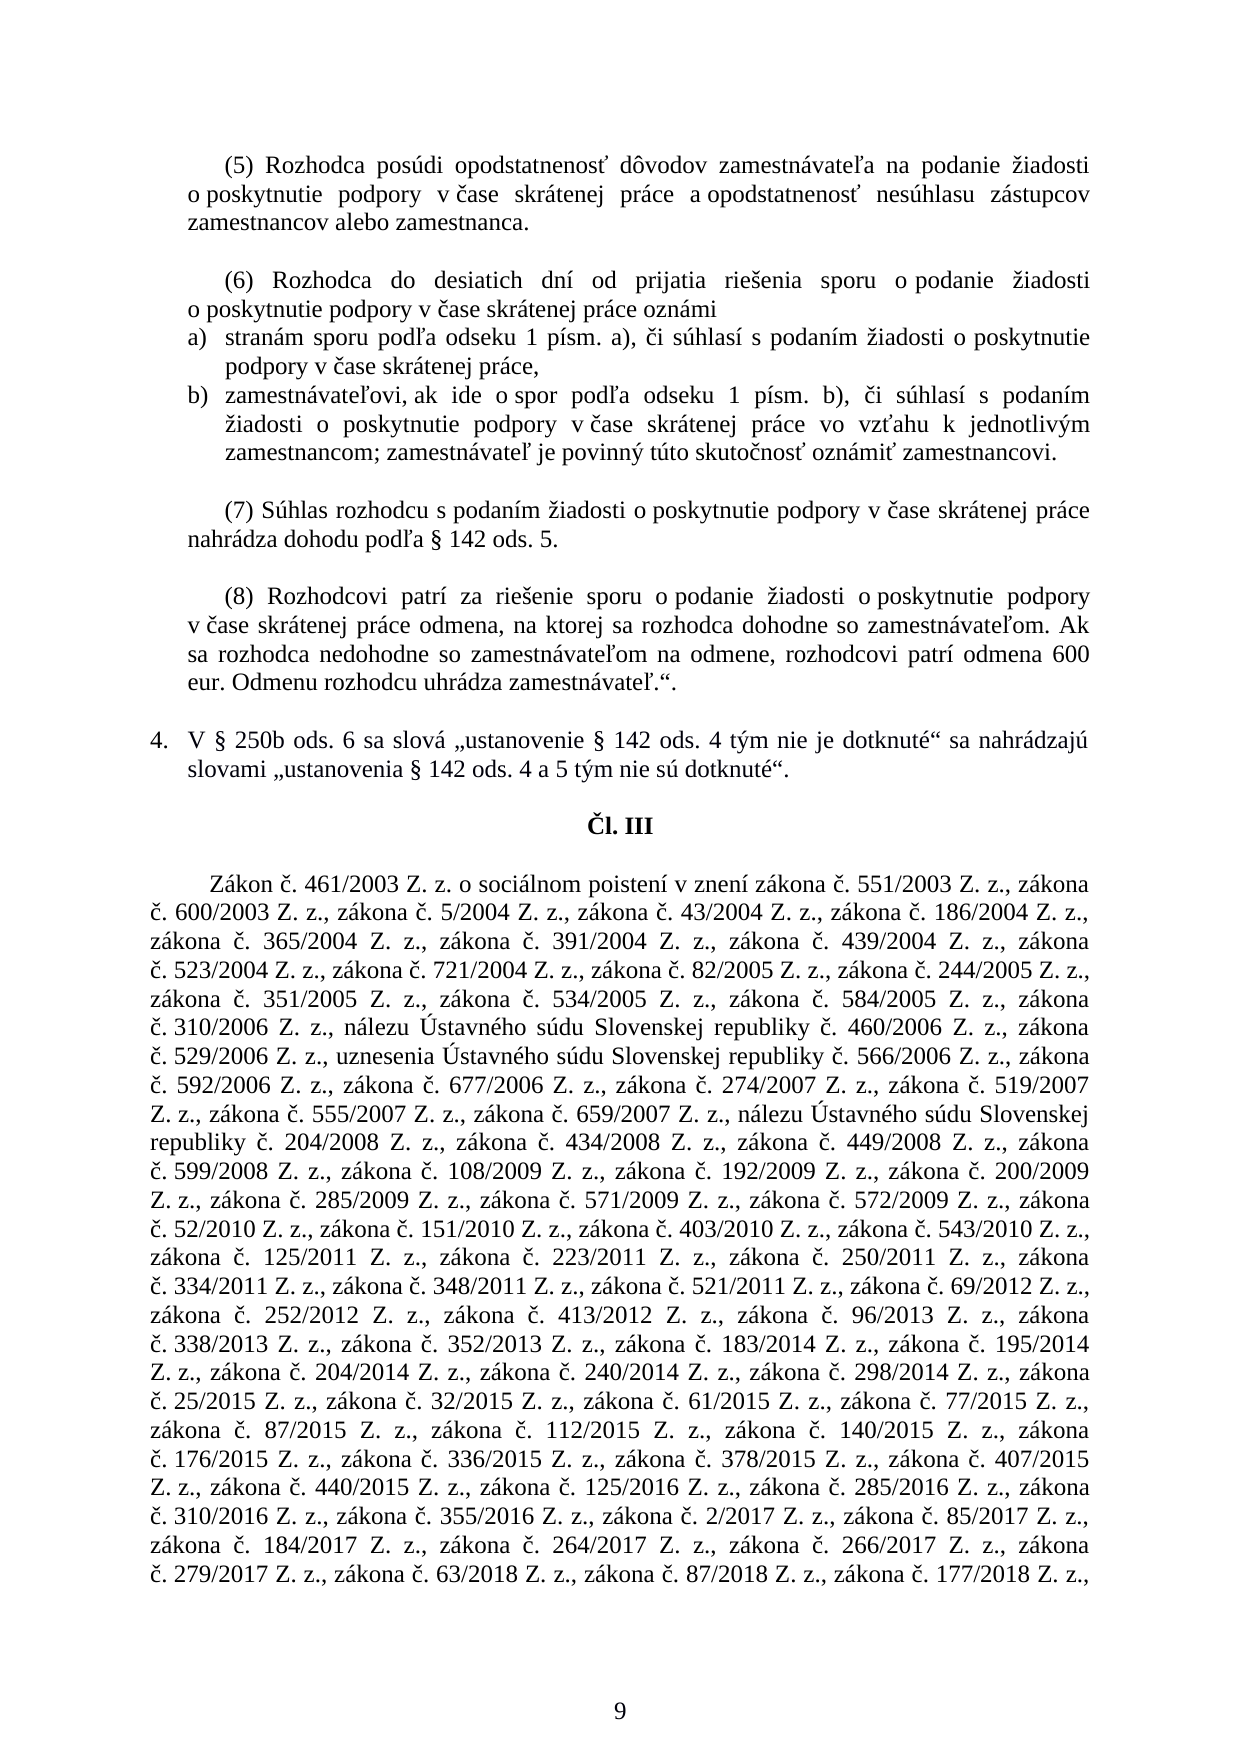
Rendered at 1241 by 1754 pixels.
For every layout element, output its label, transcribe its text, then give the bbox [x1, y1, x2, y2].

text Čl. III [150, 811, 1090, 840]
list (8) Rozhodcovi patrí za riešenie sporu o podanie žiadosti o poskytnutie podpory v čase skrátenej práce odmena, na ktorej sa rozhodca dohodne so zamestnávateľom. Ak sa rozhodca nedohodne so zamestnávateľom na odmene, rozhodcovi patrí odmena 600 eur. Odmenu rozhodcu uhrádza zamestnávateľ.“. [187, 581, 1090, 696]
list zamestnávateľovi, ak ide o spor podľa odseku 1 písm. b), či súhlasí s podaním žiadosti o poskytnutie podpory v čase skrátenej práce vo vzťahu k jednotlivým zamestnancom; zamestnávateľ je povinný túto skutočnosť oznámiť zamestnancovi. [187, 380, 1090, 466]
list (6) Rozhodca do desiatich dní od prijatia riešenia sporu o podanie žiadosti o poskytnutie podpory v čase skrátenej práce oznámi [187, 265, 1090, 322]
list stranám sporu podľa odseku 1 písm. a), či súhlasí s podaním žiadosti o poskytnutie podpory v čase skrátenej práce, [187, 322, 1090, 380]
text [150, 869, 1090, 1587]
list (7) Súhlas rozhodcu s podaním žiadosti o poskytnutie podpory v čase skrátenej práce nahrádza dohodu podľa § 142 ods. 5. [187, 495, 1090, 552]
list V § 250b ods. 6 sa slová „ustanovenie § 142 ods. 4 tým nie je dotknuté“ sa nahrádzajú slovami „ustanovenia § 142 ods. 4 a 5 tým nie sú dotknuté“. [150, 725, 1090, 782]
list (5) Rozhodca posúdi opodstatnenosť dôvodov zamestnávateľa na podanie žiadosti o poskytnutie podpory v čase skrátenej práce a opodstatnenosť nesúhlasu zástupcov zamestnancov alebo zamestnanca. [187, 150, 1090, 236]
